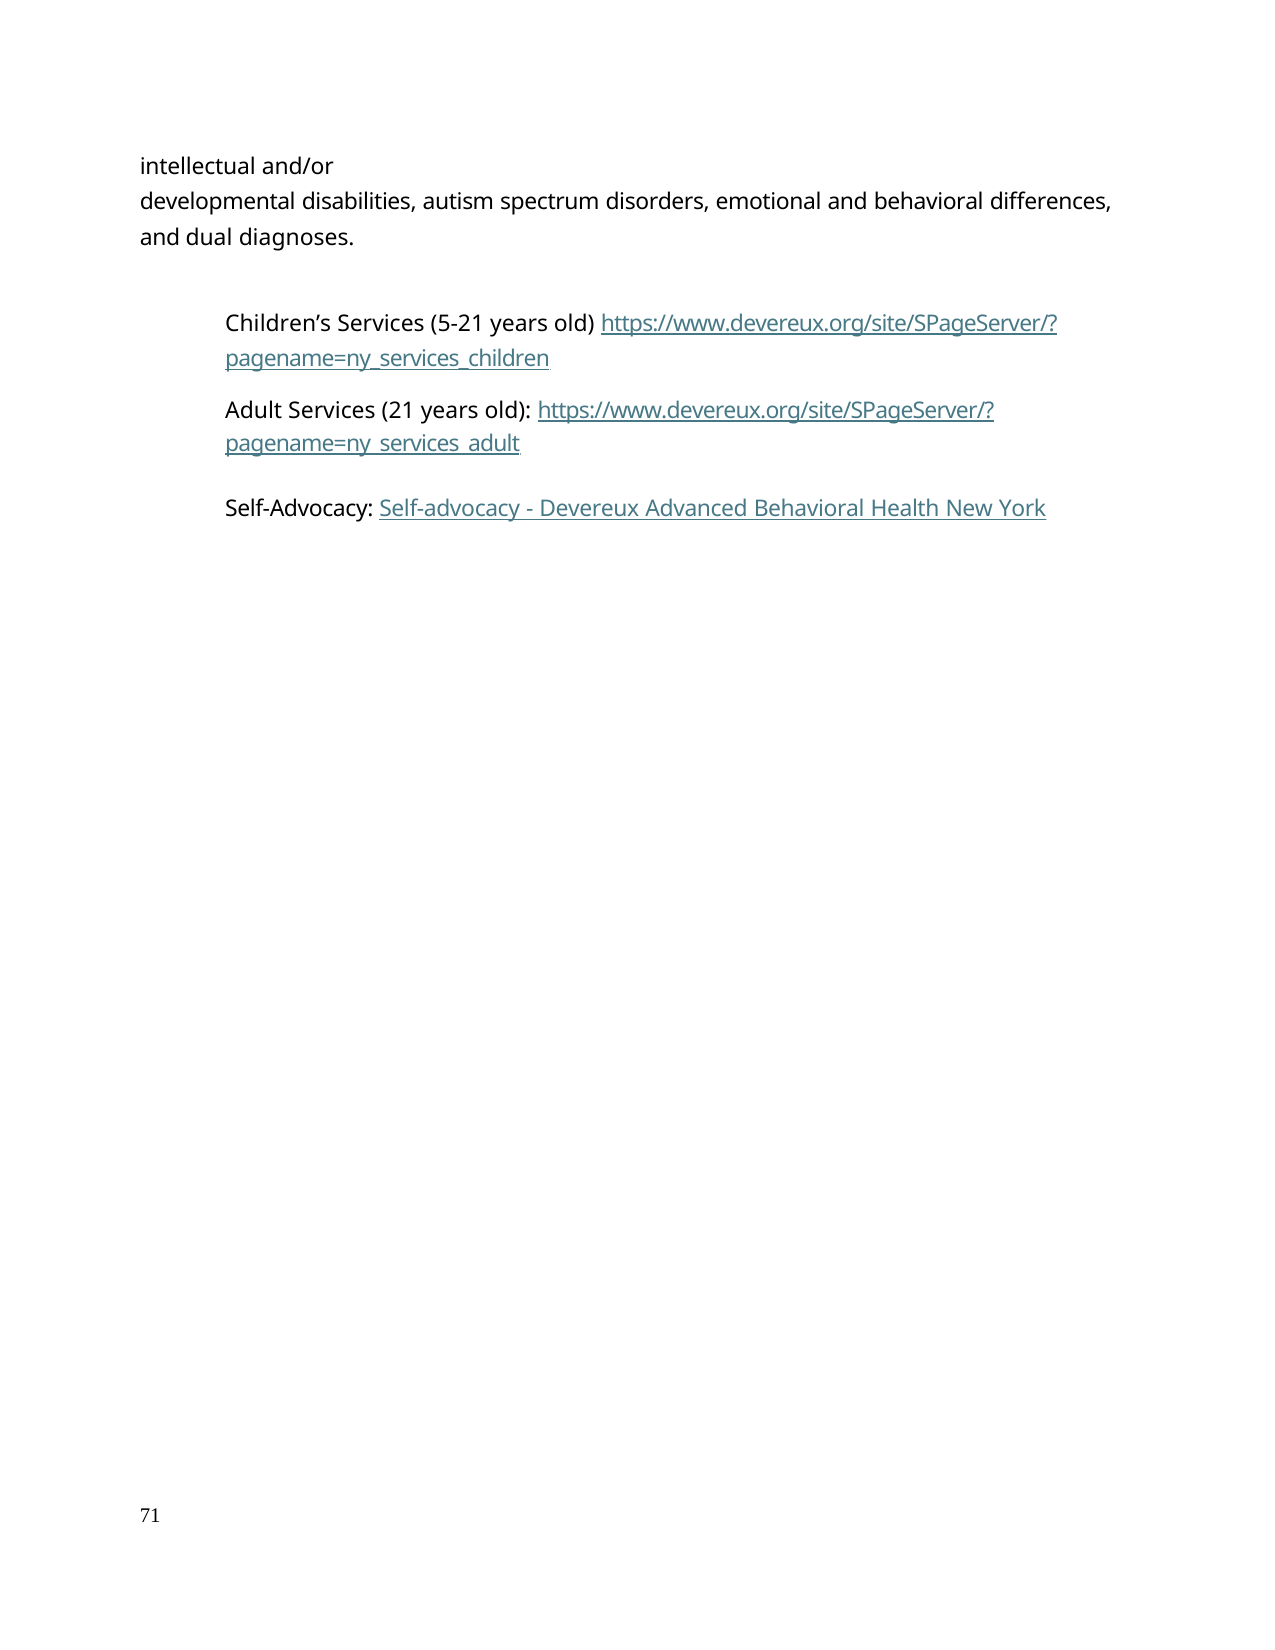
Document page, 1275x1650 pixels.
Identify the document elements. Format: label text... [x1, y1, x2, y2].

text developmental disabilities, autism spectrum disorders, emotional and behavioral differences, and dual diagnoses. [139, 185, 1135, 252]
text Adult Services (21 years old): https://www.devereux.org/site/SPageServer/?pagename=ny_services_adult [225, 394, 1135, 458]
text Self-Advocacy: Self-advocacy - Devereux Advanced Behavioral Health New York [225, 492, 1135, 524]
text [139, 150, 1094, 181]
text Children’s Services (5-21 years old) https://www.devereux.org/site/SPageServer/?pagename=ny_services_children [225, 307, 1135, 373]
